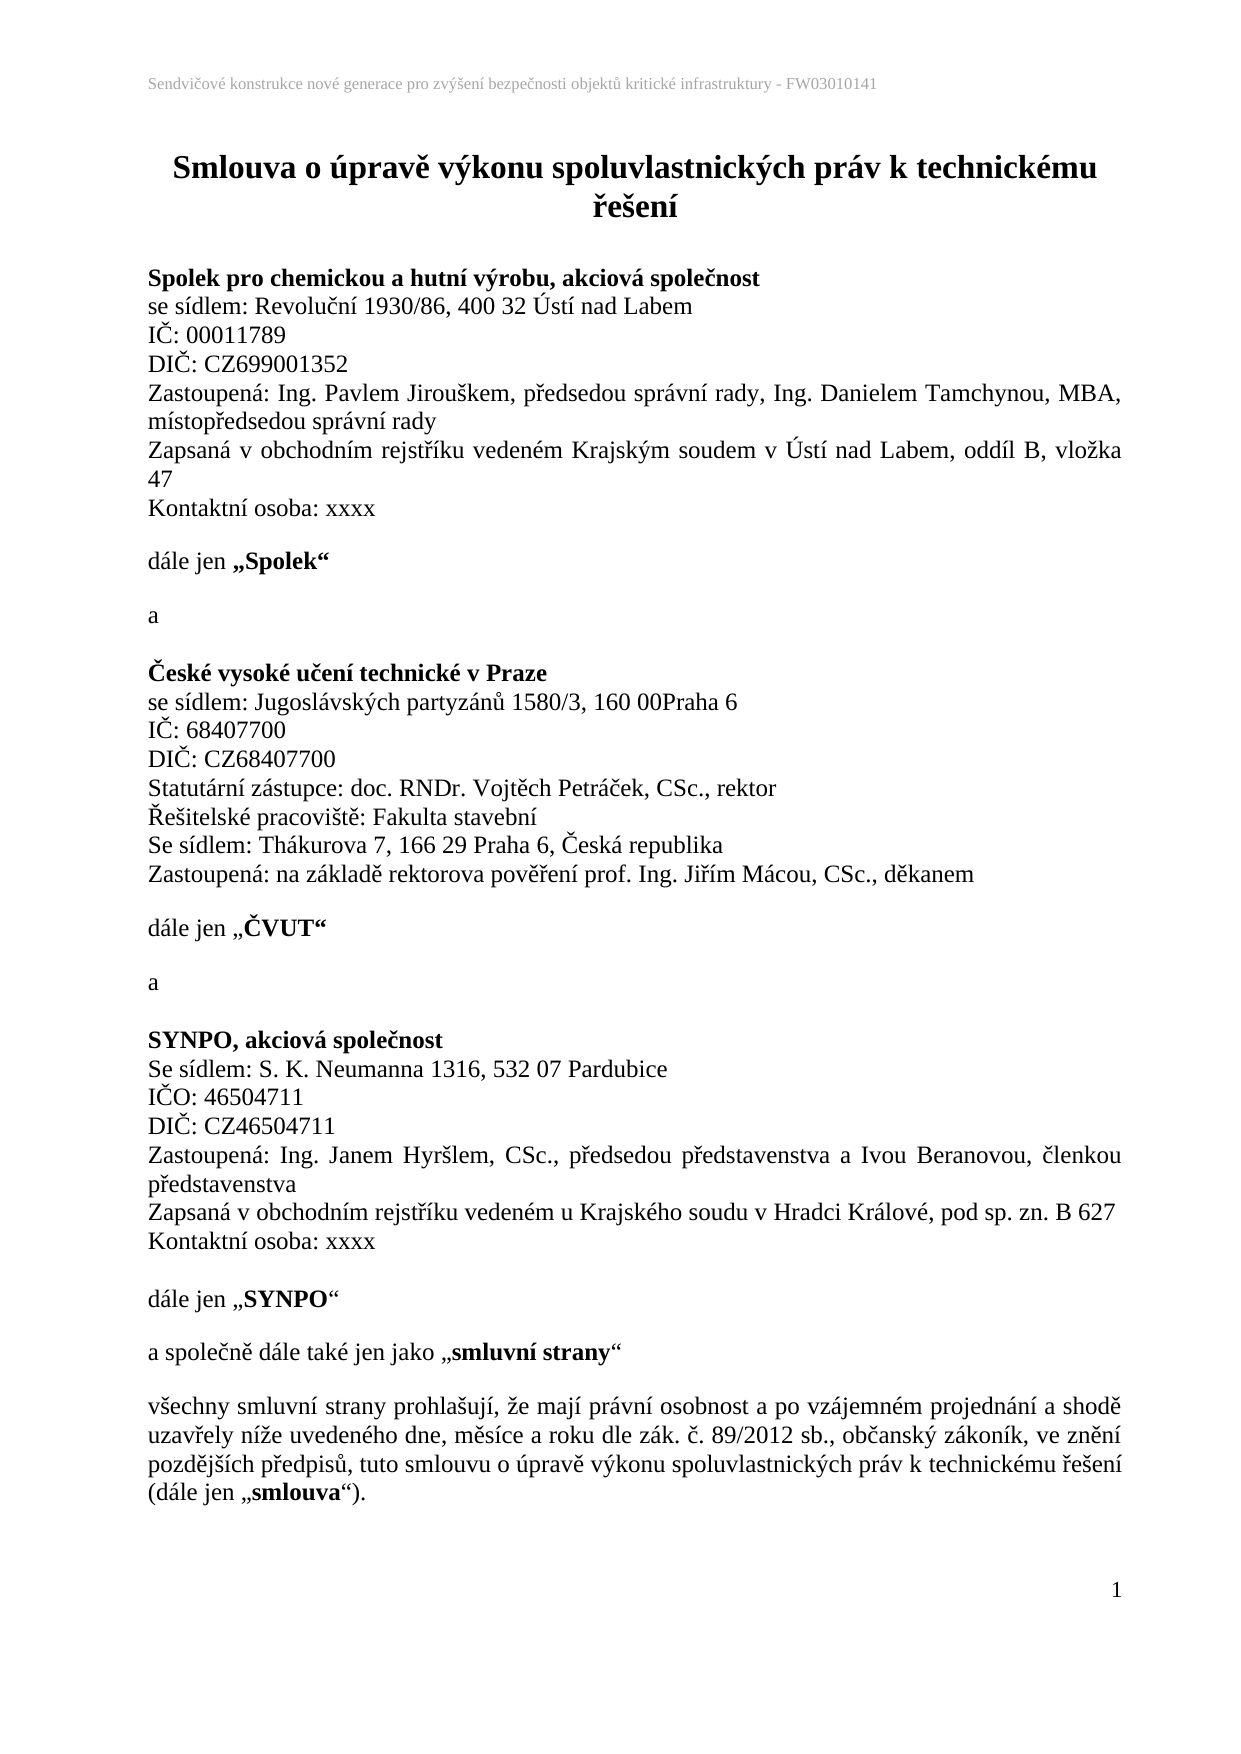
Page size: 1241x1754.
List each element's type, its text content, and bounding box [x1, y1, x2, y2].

text DIČ: CZ68407700 [148, 744, 1122, 773]
text Zastoupená: Ing. Janem Hyršlem, CSc., předsedou představenstva a Ivou Beranovou, členkou představenstva [148, 1140, 1122, 1197]
text Řešitelské pracoviště: Fakulta stavební [148, 802, 1122, 831]
text České vysoké učení technické v Praze [148, 658, 1122, 687]
text Zastoupená: Ing. Pavlem Jirouškem, předsedou správní rady, Ing. Danielem Tamchynou, MBA, místopředsedou správní rady [148, 378, 1122, 435]
text DIČ: CZ699001352 [148, 349, 1122, 378]
text DIČ: CZ46504711 [148, 1111, 1122, 1140]
text se sídlem: Revoluční 1930/86, 400 32 Ústí nad Labem [148, 291, 1122, 320]
text Se sídlem: Thákurova 7, 166 29 Praha 6, Česká republika [148, 831, 1122, 859]
subtitle dále jen „Spolek“ [148, 546, 1122, 575]
text IČ: 00011789 [148, 320, 1122, 349]
text Spolek pro chemickou a hutní výrobu, akciová společnost [148, 263, 1122, 291]
text IČ: 68407700 [148, 716, 1122, 744]
subtitle SYNPO, akciová společnost [148, 1025, 1122, 1054]
text Zastoupená: na základě rektorova pověření prof. Ing. Jiřím Mácou, CSc., děkanem [148, 859, 1122, 888]
text a [148, 967, 1122, 996]
text Kontaktní osoba: xxxx [148, 1226, 1122, 1255]
text Zapsaná v obchodním rejstříku vedeném u Krajského soudu v Hradci Králové, pod sp. zn. B 627 [148, 1197, 1122, 1226]
text Zapsaná v obchodním rejstříku vedeném Krajským soudem v Ústí nad Labem, oddíl B, vložka 47 [148, 435, 1122, 493]
text se sídlem: Jugoslávských partyzánů 1580/3, 160 00Praha 6 [148, 687, 1122, 716]
text Kontaktní osoba: xxxx [148, 493, 1122, 521]
subtitle dále jen „ČVUT“ [148, 913, 1122, 942]
text všechny smluvní strany prohlašují, že mají právní osobnost a po vzájemném projednání a shodě uzavřely níže uvedeného dne, měsíce a roku dle zák. č. 89/2012 sb., občanský zákoník, ve znění pozdějších předpisů, tuto smlouvu o úpravě výkonu spoluvlastnických práv k technickému řešení (dále jen „smlouva“). [148, 1391, 1122, 1506]
subtitle Se sídlem: S. K. Neumanna 1316, 532 07 Pardubice [148, 1054, 1122, 1082]
text a [148, 600, 1122, 629]
text Statutární zástupce: doc. RNDr. Vojtěch Petráček, CSc., rektor [148, 773, 1122, 802]
text a společně dále také jen jako „smluvní strany“ [148, 1337, 1122, 1366]
subtitle IČO: 46504711 [148, 1082, 1122, 1111]
text dále jen „SYNPO“ [148, 1284, 1122, 1312]
text Smlouva o úpravě výkonu spoluvlastnických práv k technickému řešení [148, 148, 1122, 224]
